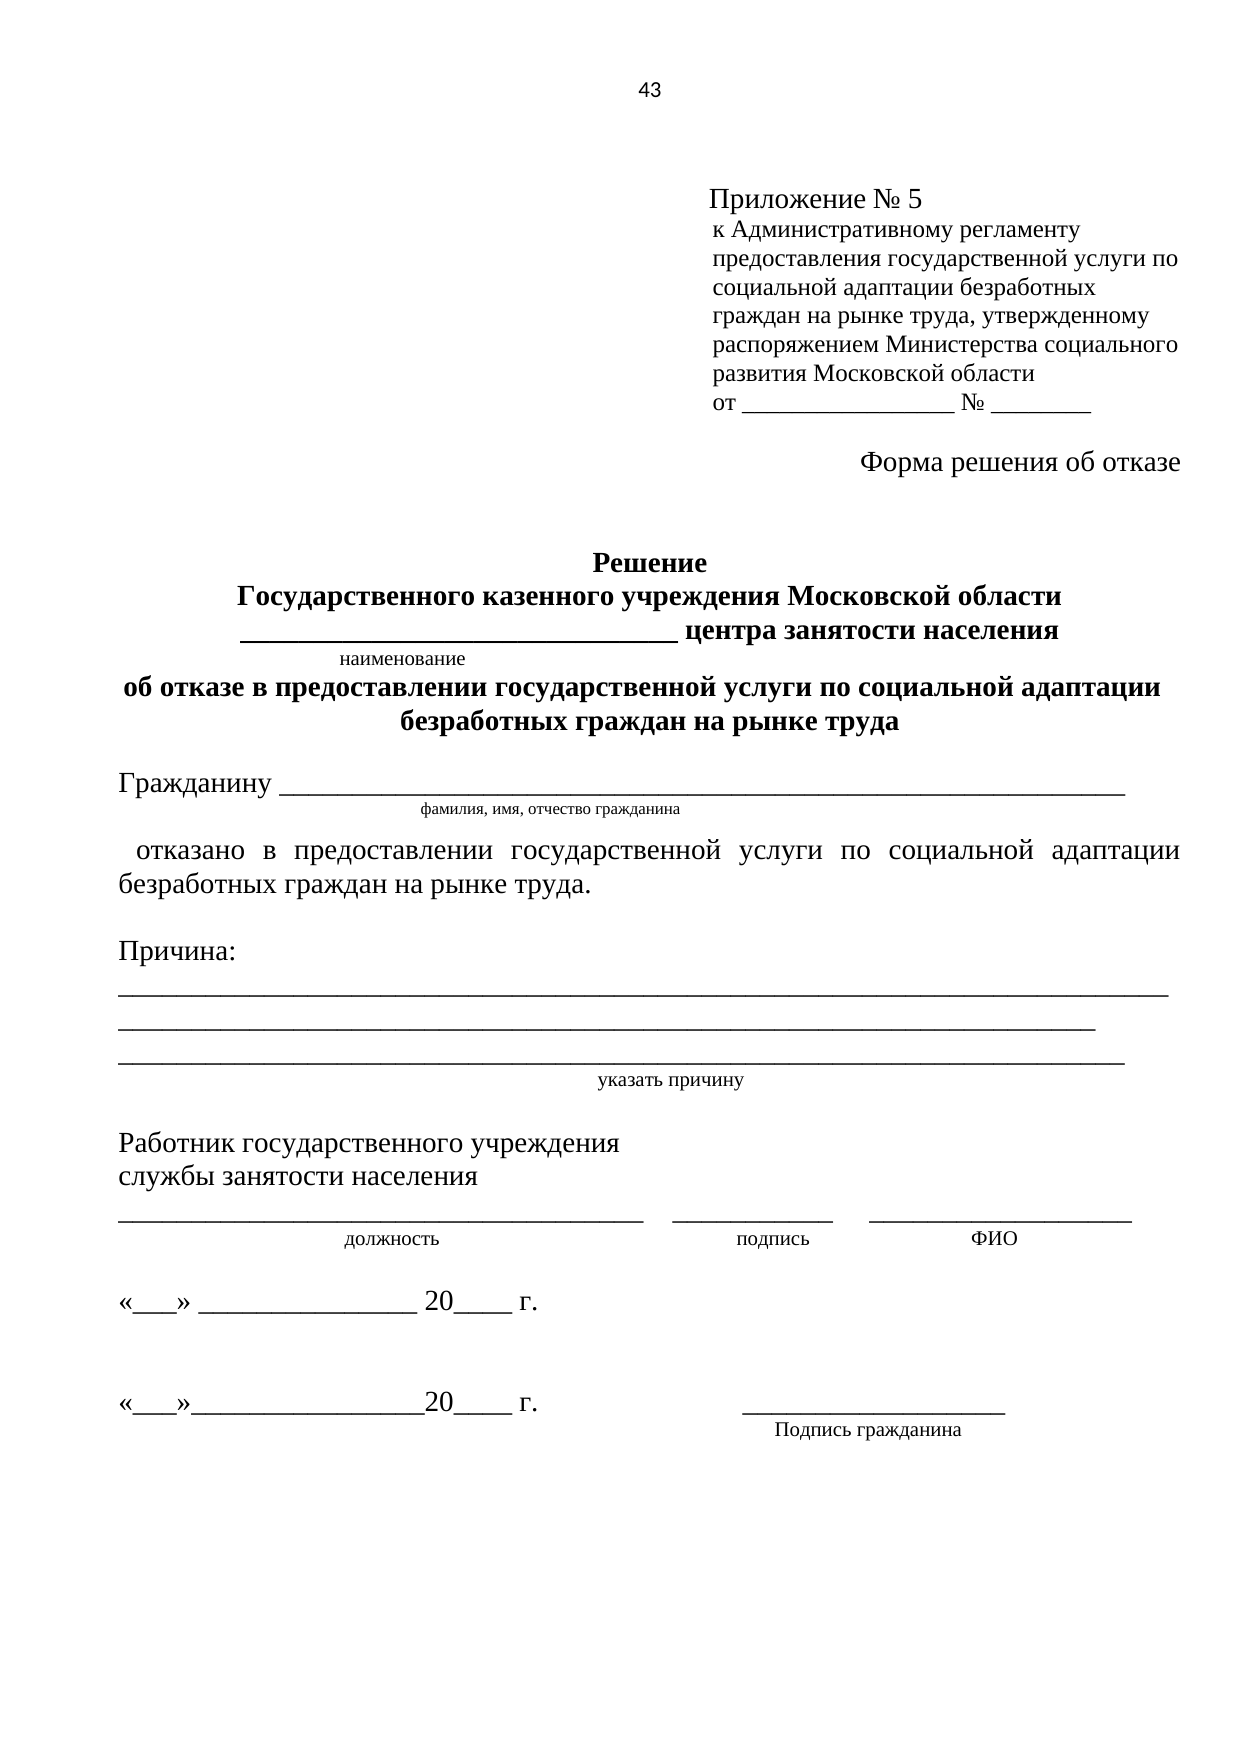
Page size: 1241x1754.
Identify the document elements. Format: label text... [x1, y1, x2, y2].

text Причина: [118, 933, 1181, 967]
text Подпись гражданина [118, 1417, 1181, 1441]
text ___________________________________________________________________________________________________________________________________________ [118, 967, 1181, 1034]
text должность подпись ФИО [118, 1226, 1181, 1249]
text Работник государственного учреждения [118, 1125, 1181, 1158]
text службы занятости населения [118, 1158, 1181, 1192]
text Форма решения об отказе [118, 444, 1181, 478]
text к Административному регламенту предоставления государственной услуги по социальной адаптации безработных граждан на рынке труда, утвержденному распоряжением Министерства социального развития Московской области [712, 214, 1181, 387]
text _____________________________________________________________________ [118, 1034, 1181, 1067]
text фамилия, имя, отчество гражданина [118, 799, 1181, 832]
text указать причину [118, 1067, 1181, 1091]
text ____________________________________ ___________ __________________ [118, 1192, 1181, 1226]
text наименование [103, 646, 1181, 669]
text об отказе в предоставлении государственной услуги по социальной адаптации безработных граждан на рынке труда [103, 669, 1181, 737]
text Государственного казенного учреждения Московской области ______________________________ центра занятости населения [118, 578, 1181, 646]
text Приложение № 5 [709, 181, 1181, 214]
text от _________________ № ________ [712, 387, 1181, 416]
text «___» _______________ 20____ г. [118, 1283, 1181, 1317]
text отказано в предоставлении государственной услуги по социальной адаптации безработных граждан на рынке труда. [118, 832, 1181, 899]
text Решение [118, 545, 1181, 578]
text «___»________________20____ г. __________________ [118, 1384, 1181, 1417]
text Гражданину __________________________________________________________ [118, 765, 1181, 799]
